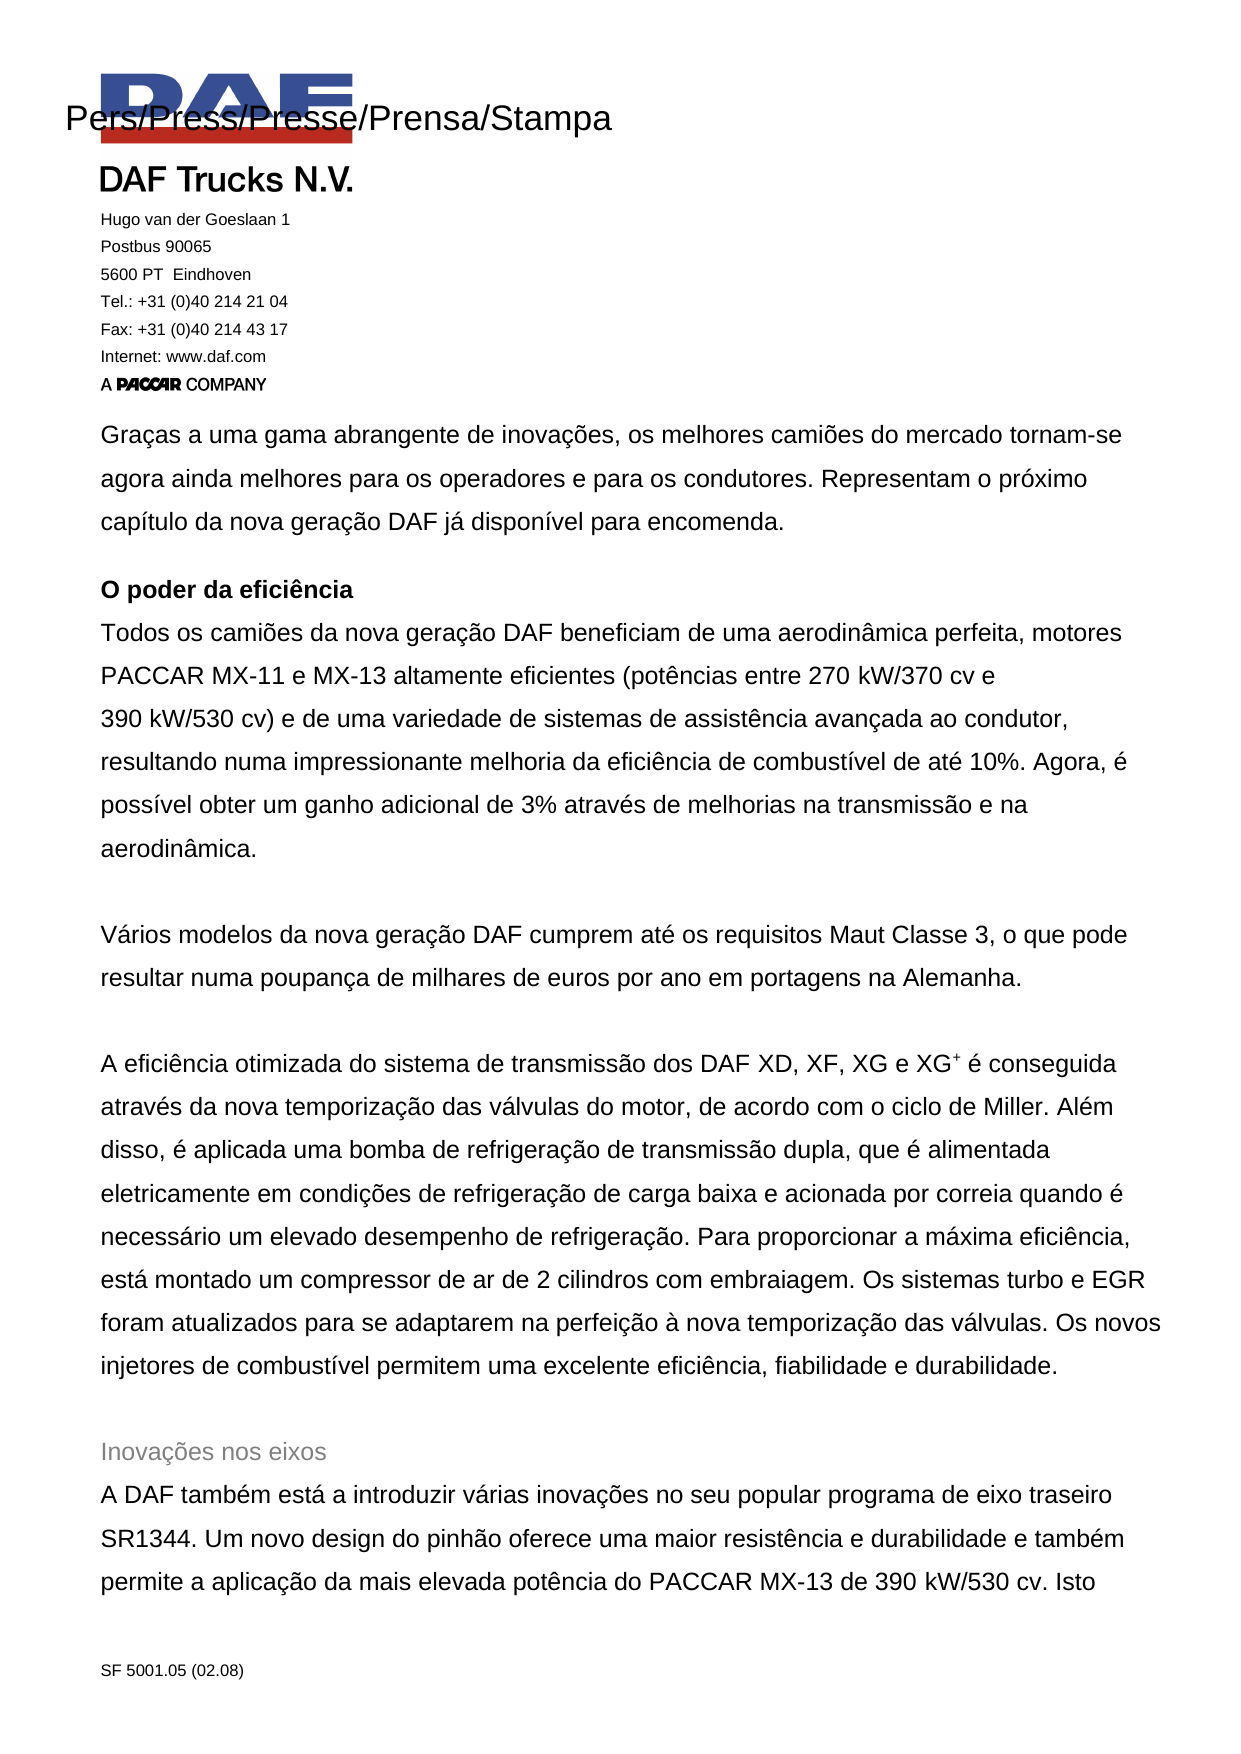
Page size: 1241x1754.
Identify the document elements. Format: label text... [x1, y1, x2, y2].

text Todos os camiões da nova geração DAF beneficiam de uma aerodinâmica perfeita, motores PACCAR MX-11 e MX-13 altamente eficientes (potências entre 270 kW/370 cv e 390 kW/530 cv) e de uma variedade de sistemas de assistência avançada ao condutor, resultando numa impressionante melhoria da eficiência de combustível de até 10%. Agora, é possível obter um ganho adicional de 3% através de melhorias na transmissão e na aerodinâmica. [100, 618, 1169, 862]
text O poder da eficiência [100, 575, 1169, 604]
text Vários modelos da nova geração DAF cumprem até os requisitos Maut Classe 3, o que pode resultar numa poupança de milhares de euros por ano em portagens na Alemanha. [100, 920, 1169, 992]
picture [100, 377, 267, 391]
picture [343, 121, 353, 128]
text Graças a uma gama abrangente de inovações, os melhores camiões do mercado tornam-se agora ainda melhores para os operadores e para os condutores. Representam o próximo capítulo da nova geração DAF já disponível para encomenda. [100, 421, 1169, 536]
picture [343, 113, 353, 119]
picture [100, 73, 353, 192]
text Inovações nos eixos [100, 1437, 1169, 1466]
text A eficiência otimizada do sistema de transmissão dos DAF XD, XF, XG e XG+ é conseguida através da nova temporização das válvulas do motor, de acordo com o ciclo de Miller. Além disso, é aplicada uma bomba de refrigeração de transmissão dupla, que é alimentada eletricamente em condições de refrigeração de carga baixa e acionada por correia quando é necessário um elevado desempenho de refrigeração. Para proporcionar a máxima eficiência, está montado um compressor de ar de 2 cilindros com embraiagem. Os sistemas turbo e EGR foram atualizados para se adaptarem na perfeição à nova temporização das válvulas. Os novos injetores de combustível permitem uma excelente eficiência, fiabilidade e durabilidade. [100, 1049, 1169, 1380]
